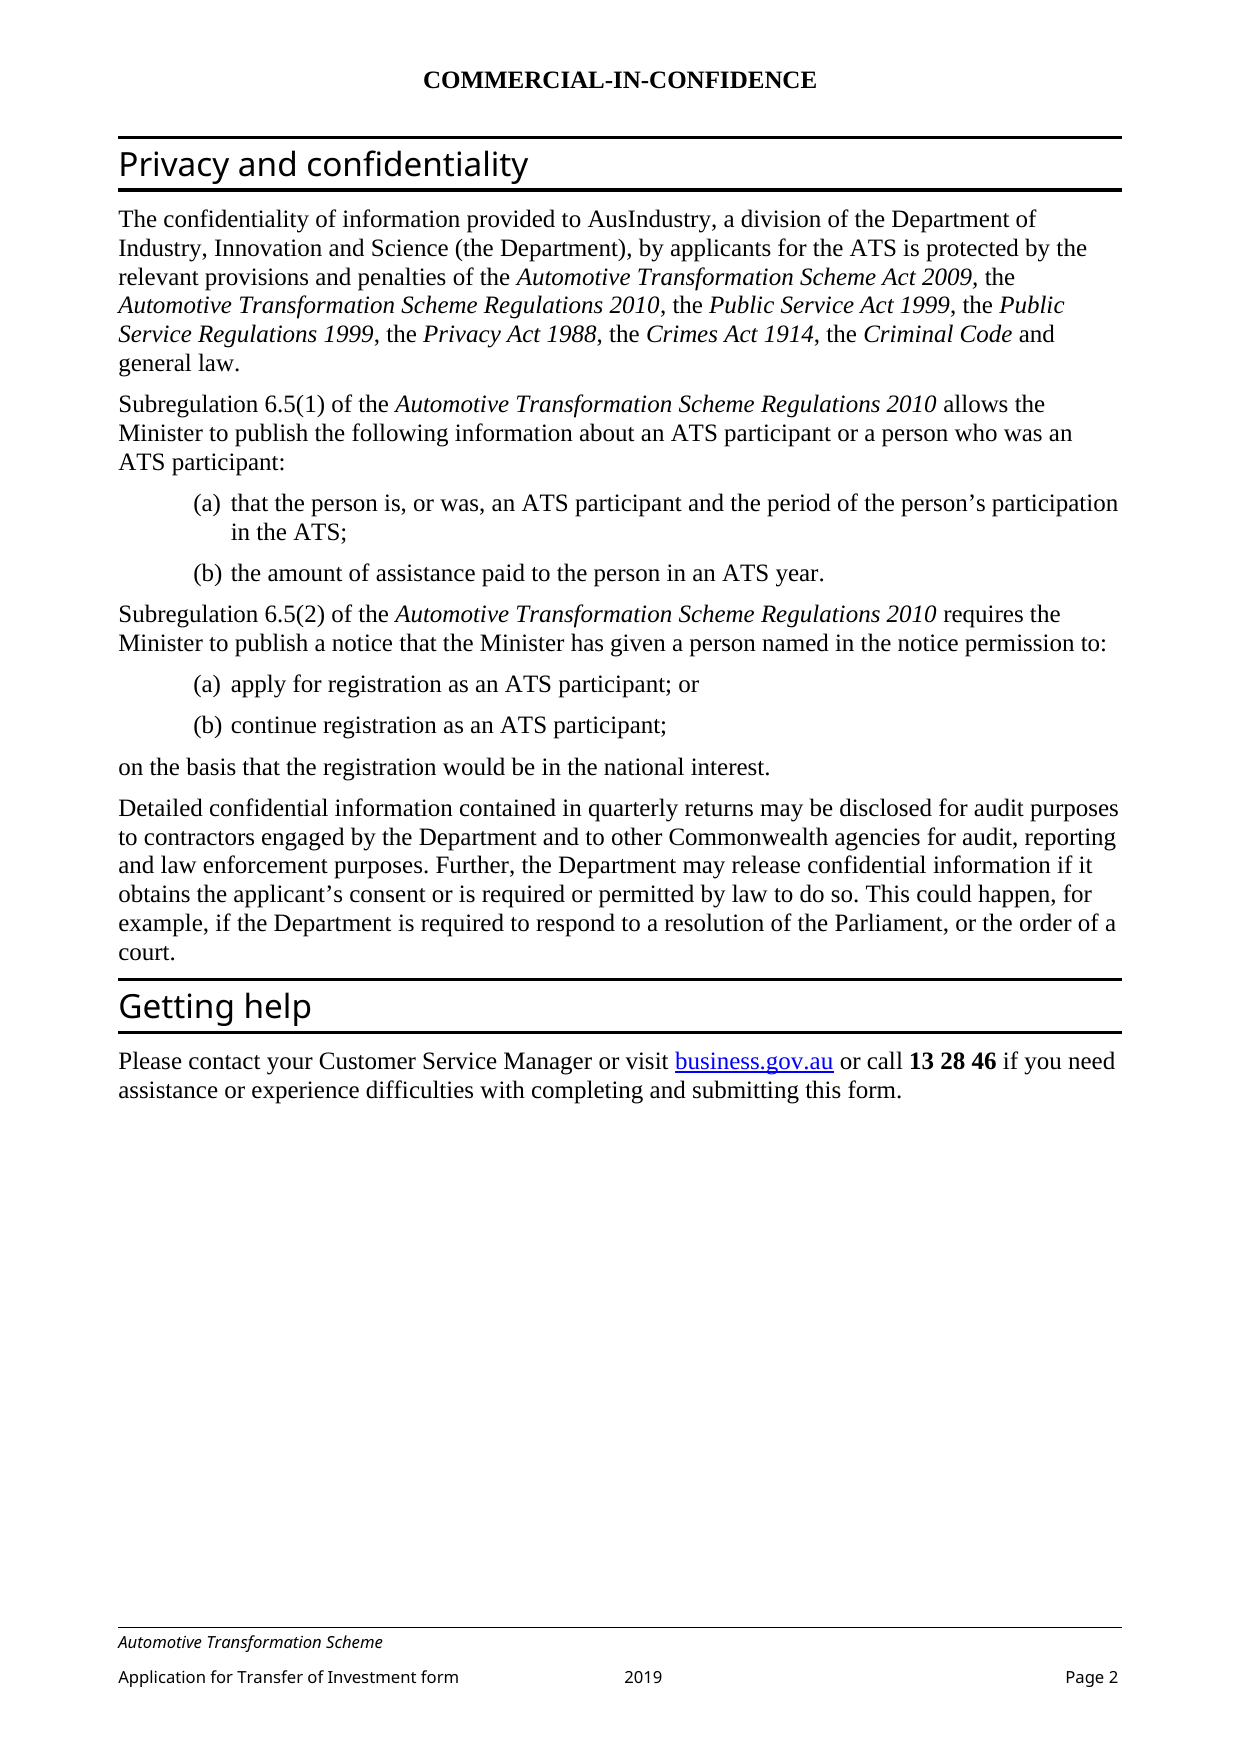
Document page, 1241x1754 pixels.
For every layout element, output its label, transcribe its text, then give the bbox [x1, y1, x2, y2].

list that the person is, or was, an ATS participant and the period of the person’s participation in the ATS; [193, 488, 1122, 545]
list apply for registration as an participant; or [193, 669, 1122, 698]
subtitle Getting help [118, 981, 1122, 1031]
text Subregulation 6.5(1) of the Automotive Transformation Scheme Regulations 2010 allows the Minister to publish the following information about an participant or a person who was an participant: [118, 389, 1122, 475]
text The confidentiality of information provided to AusIndustry, a division of the Department of Industry, Innovation and Science (the Department), by applicants for the ATS is protected by the relevant provisions and penalties of the Automotive Transformation Scheme Act 2009, the Automotive Transformation Scheme Regulations 2010, the Public Service Act 1999, the Public Service Regulations 1999, the Privacy Act 1988, the Crimes Act 1914, the Criminal Code and general law. [118, 204, 1122, 377]
subtitle Privacy and confidentiality [118, 139, 1122, 188]
list the amount of assistance paid to the person in an ATS year. [193, 558, 1122, 587]
text on the basis that the registration would be in the national interest. [118, 752, 1122, 780]
list continue registration as an participant; [193, 710, 1122, 739]
text Detailed confidential information contained in quarterly returns may be disclosed for audit purposes to contractors engaged by the Department and to other Commonwealth agencies for audit, reporting and law enforcement purposes. Further, the Department may release confidential information if it obtains the applicant’s consent or is required or permitted by law to do so. This could happen, for example, if the Department is required to respond to a resolution of the Parliament, or the order of a court. [118, 793, 1122, 965]
text Please contact your Customer Service Manager or visit business.gov.au or call 13 28 46 if you need assistance or experience difficulties with completing and submitting this form. [118, 1046, 1122, 1104]
text Subregulation 6.5(2) of the Automotive Transformation Scheme Regulations 2010 requires the Minister to publish a notice that the Minister has given a person named in the notice permission to: [118, 599, 1122, 657]
